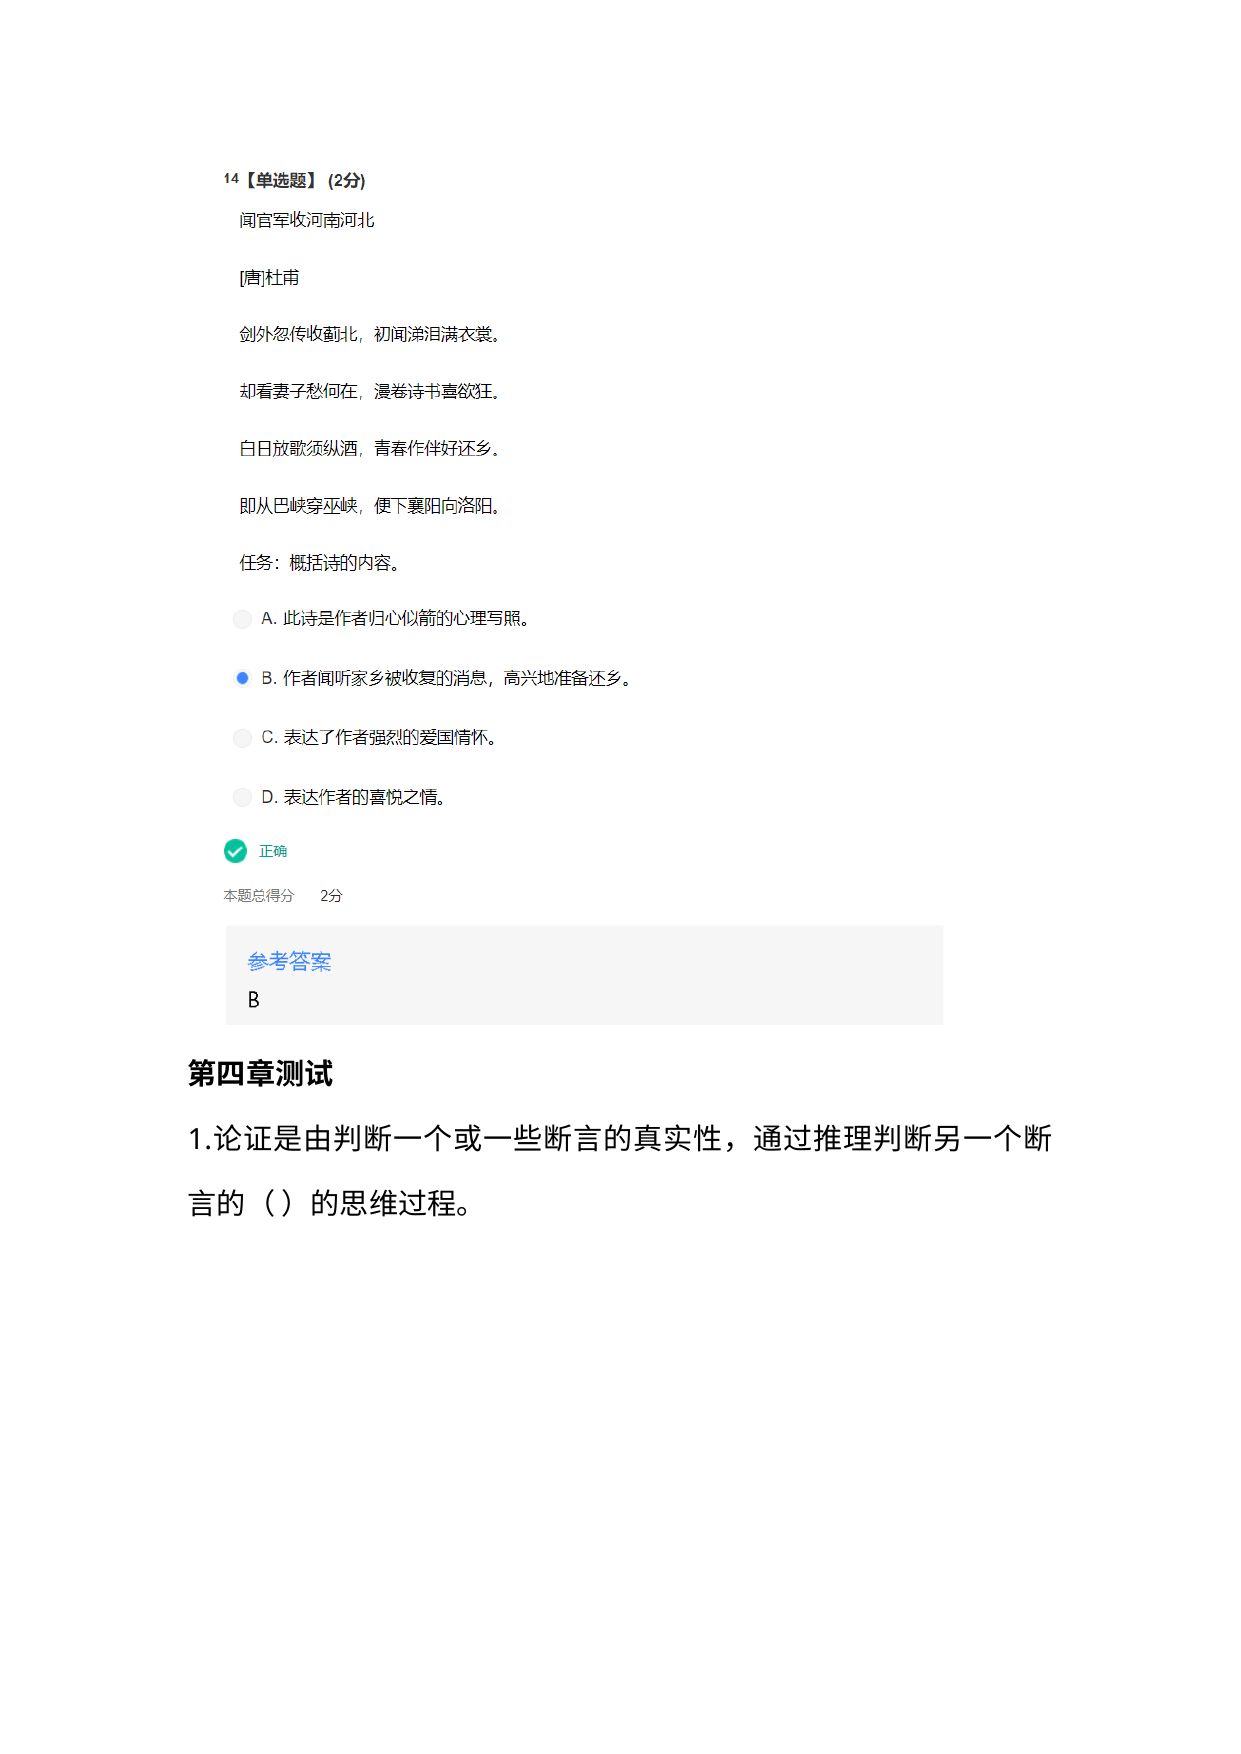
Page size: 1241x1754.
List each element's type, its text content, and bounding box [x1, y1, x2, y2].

picture [187, 162, 1053, 1025]
text 第四章测试 [187, 1039, 1053, 1104]
text 1.论证是由判断一个或一些断言的真实性，通过推理判断另一个断言的（ ）的思维过程。 [187, 1104, 1053, 1234]
